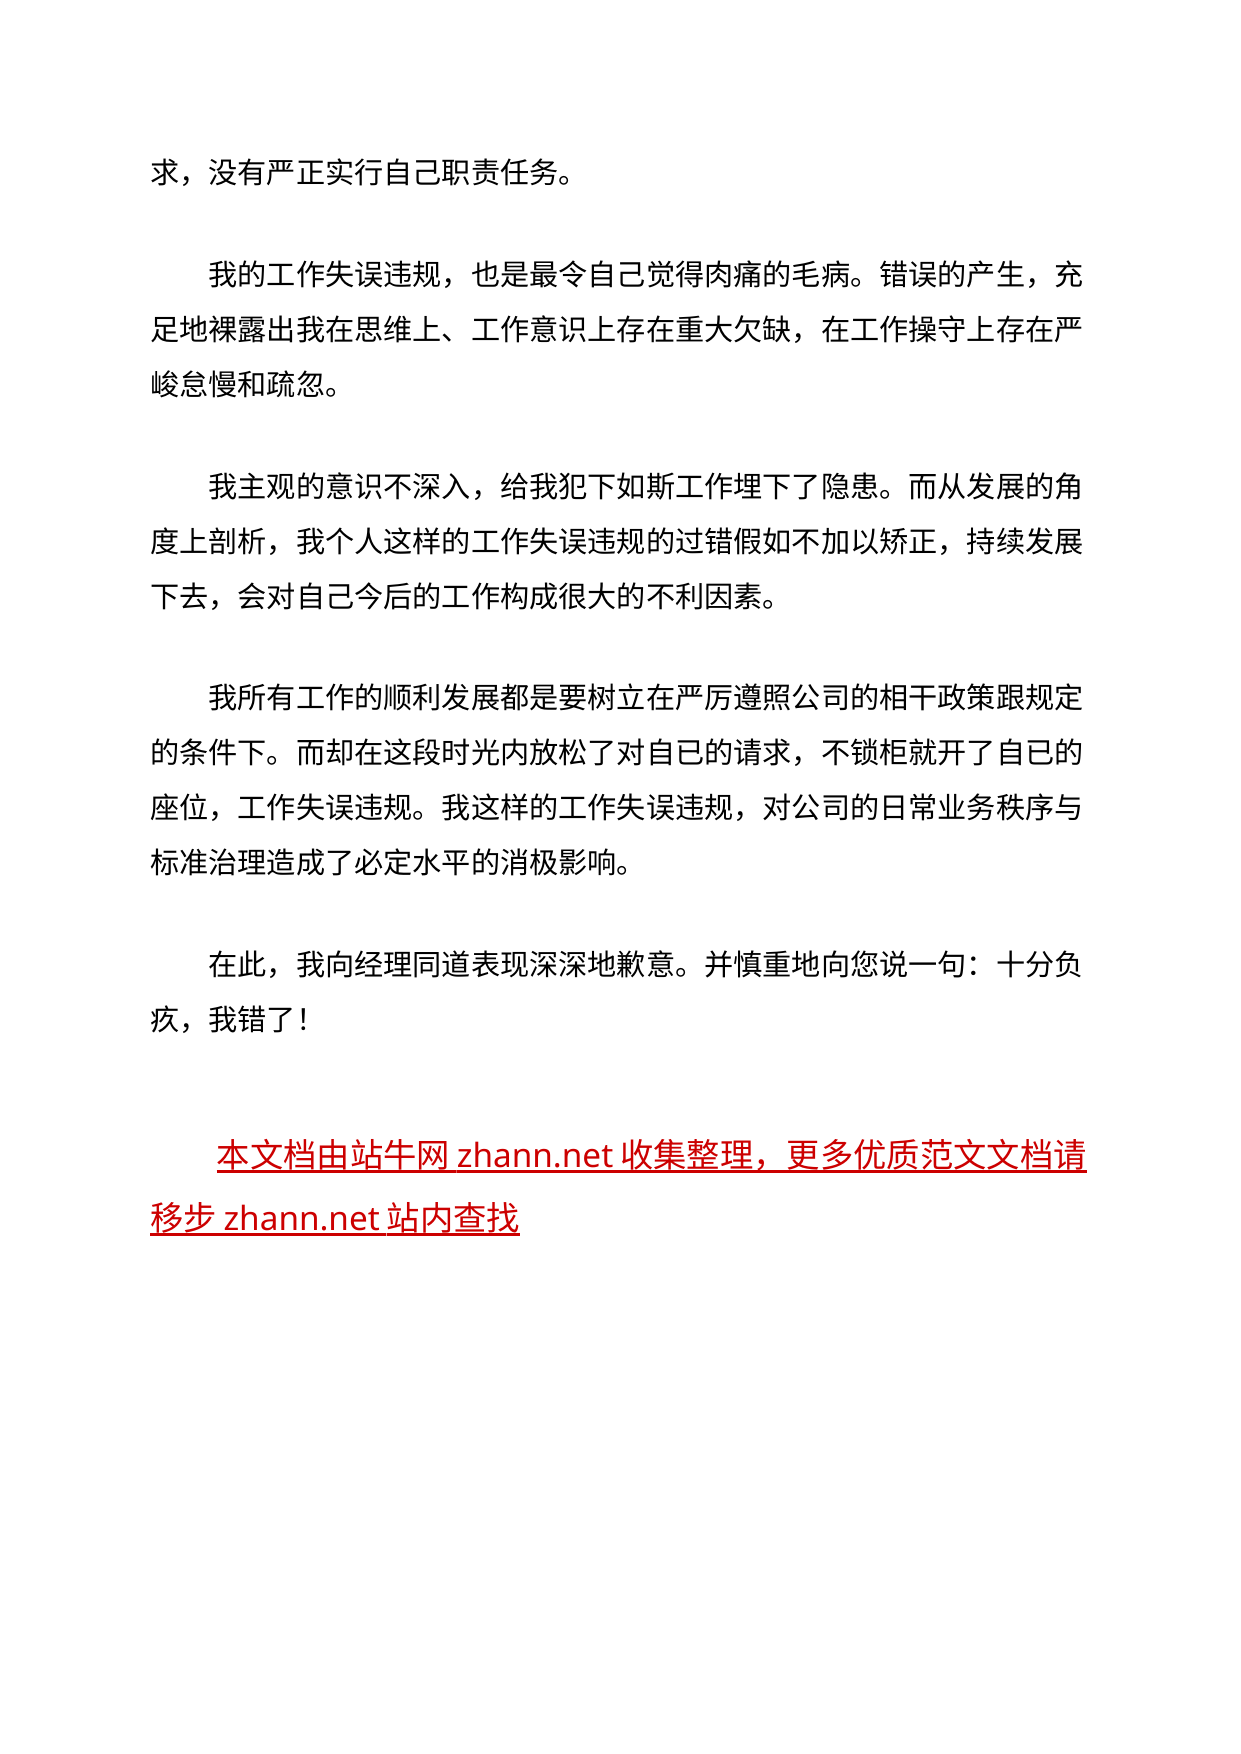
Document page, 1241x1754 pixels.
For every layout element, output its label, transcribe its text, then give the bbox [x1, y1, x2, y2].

text 本文档由站牛网zhann.net收集整理，更多优质范文文档请移步zhann.net站内查找 [150, 1129, 1090, 1241]
text 我所有工作的顺利发展都是要树立在严厉遵照公司的相干政策跟规定的条件下。而却在这段时光内放松了对自已的请求，不锁柜就开了自已的座位，工作失误违规。我这样的工作失误违规，对公司的日常业务秩序与标准治理造成了必定水平的消极影响。 [150, 675, 1090, 882]
text 我主观的意识不深入，给我犯下如斯工作埋下了隐患。而从发展的角度上剖析，我个人这样的工作失误违规的过错假如不加以矫正，持续发展下去，会对自己今后的工作构成很大的不利因素。 [150, 463, 1090, 615]
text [150, 150, 1090, 192]
text 我的工作失误违规，也是最令自己觉得肉痛的毛病。错误的产生，充足地裸露出我在思维上、工作意识上存在重大欠缺，在工作操守上存在严峻怠慢和疏忽。 [150, 252, 1090, 404]
text 在此，我向经理同道表现深深地歉意。并慎重地向您说一句：十分负疚，我错了！ [150, 941, 1090, 1038]
